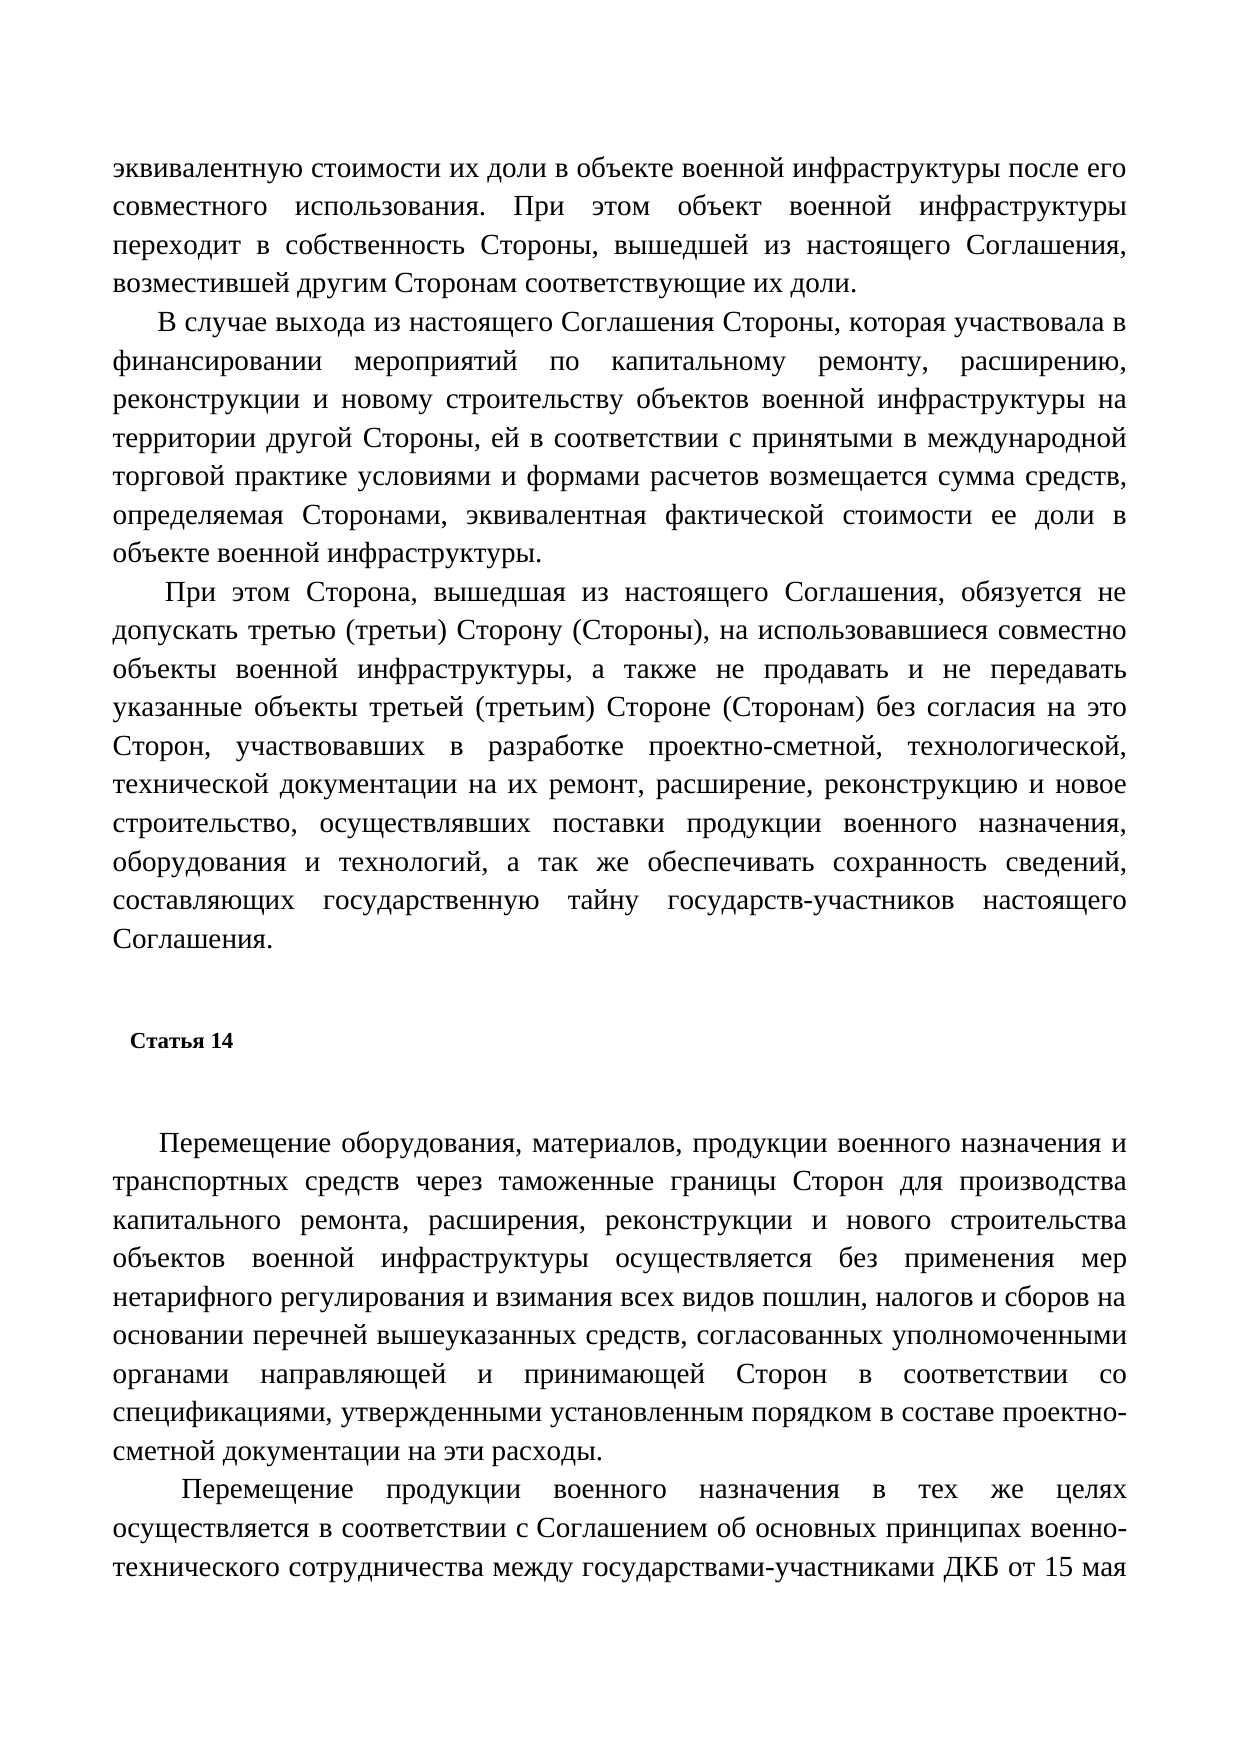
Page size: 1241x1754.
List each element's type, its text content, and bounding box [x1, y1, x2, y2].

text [112, 1472, 1128, 1582]
text Статья 14 [112, 1027, 1128, 1053]
text Перемещение оборудования, материалов, продукции военного назначения и транспортных средств через таможенные границы Сторон для производства капитального ремонта, расширения, реконструкции и нового строительства объектов военной инфраструктуры осуществляется без применения мер нетарифного регулирования и взимания всех видов пошлин, налогов и сборов на основании перечней вышеуказанных средств, согласованных уполномоченными органами направляющей и принимающей Сторон в соответствии со спецификациями, утвержденными установленным порядком в составе проектно-сметной документации на эти расходы. [112, 1125, 1128, 1467]
text В случае выхода из настоящего Соглашения Стороны, которая участвовала в финансировании мероприятий по капитальному ремонту, расширению, реконструкции и новому строительству объектов военной инфраструктуры на территории другой Стороны, ей в соответствии с принятыми в международной торговой практике условиями и формами расчетов возмещается сумма средств, определяемая Сторонами, эквивалентная фактической стоимости ее доли в объекте военной инфраструктуры. [112, 304, 1128, 569]
text При этом Сторона, вышедшая из настоящего Соглашения, обязуется не допускать третью (третьи) Сторону (Стороны), на использовавшиеся совместно объекты военной инфраструктуры, а также не продавать и не передавать указанные объекты третьей (третьим) Стороне (Сторонам) без согласия на это Сторон, участвовавших в разработке проектно-сметной, технологической, технической документации на их ремонт, расширение, реконструкцию и новое строительство, осуществлявших поставки продукции военного назначения, оборудования и технологий, а так же обеспечивать сохранность сведений, составляющих государственную тайну государств-участников настоящего Соглашения. [112, 574, 1128, 954]
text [112, 150, 1128, 299]
